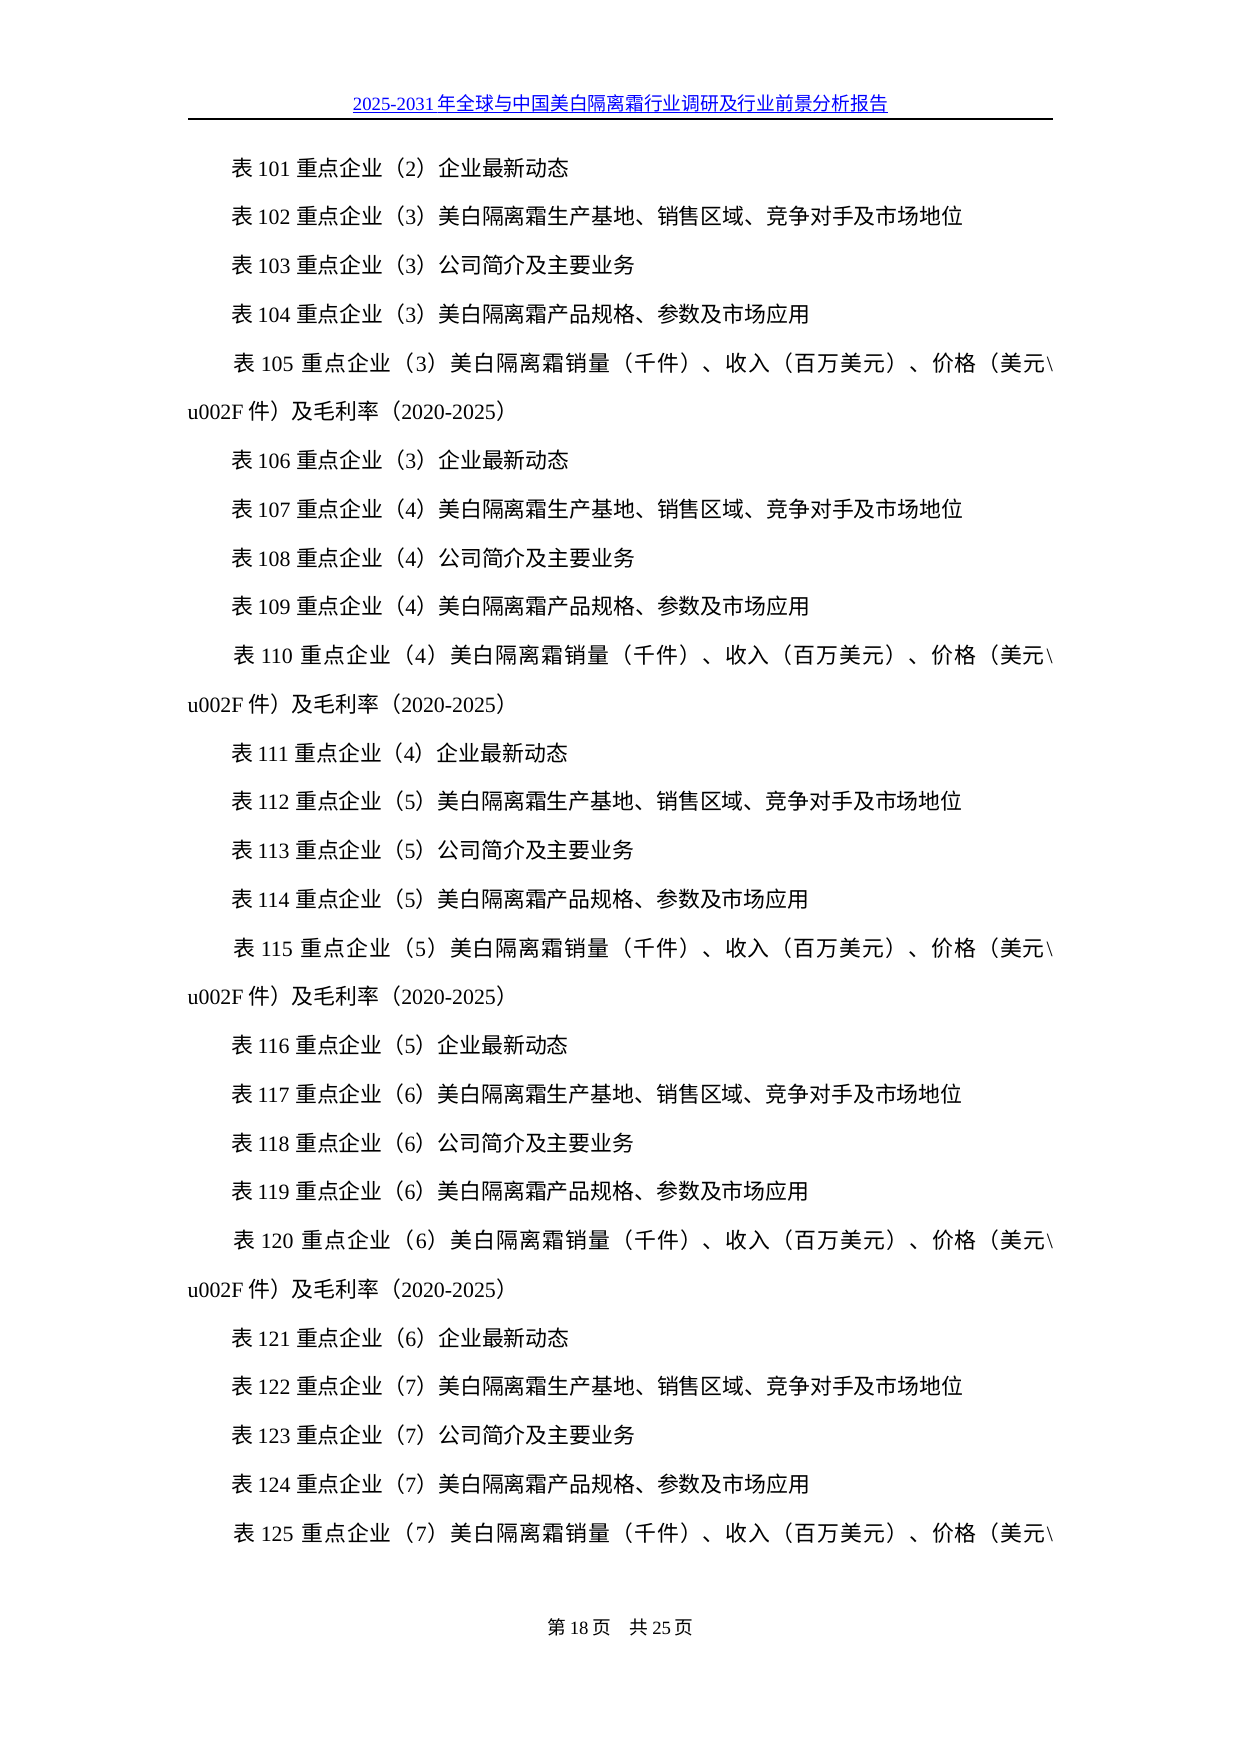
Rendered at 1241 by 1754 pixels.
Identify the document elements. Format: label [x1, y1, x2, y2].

text [187, 150, 1053, 1548]
